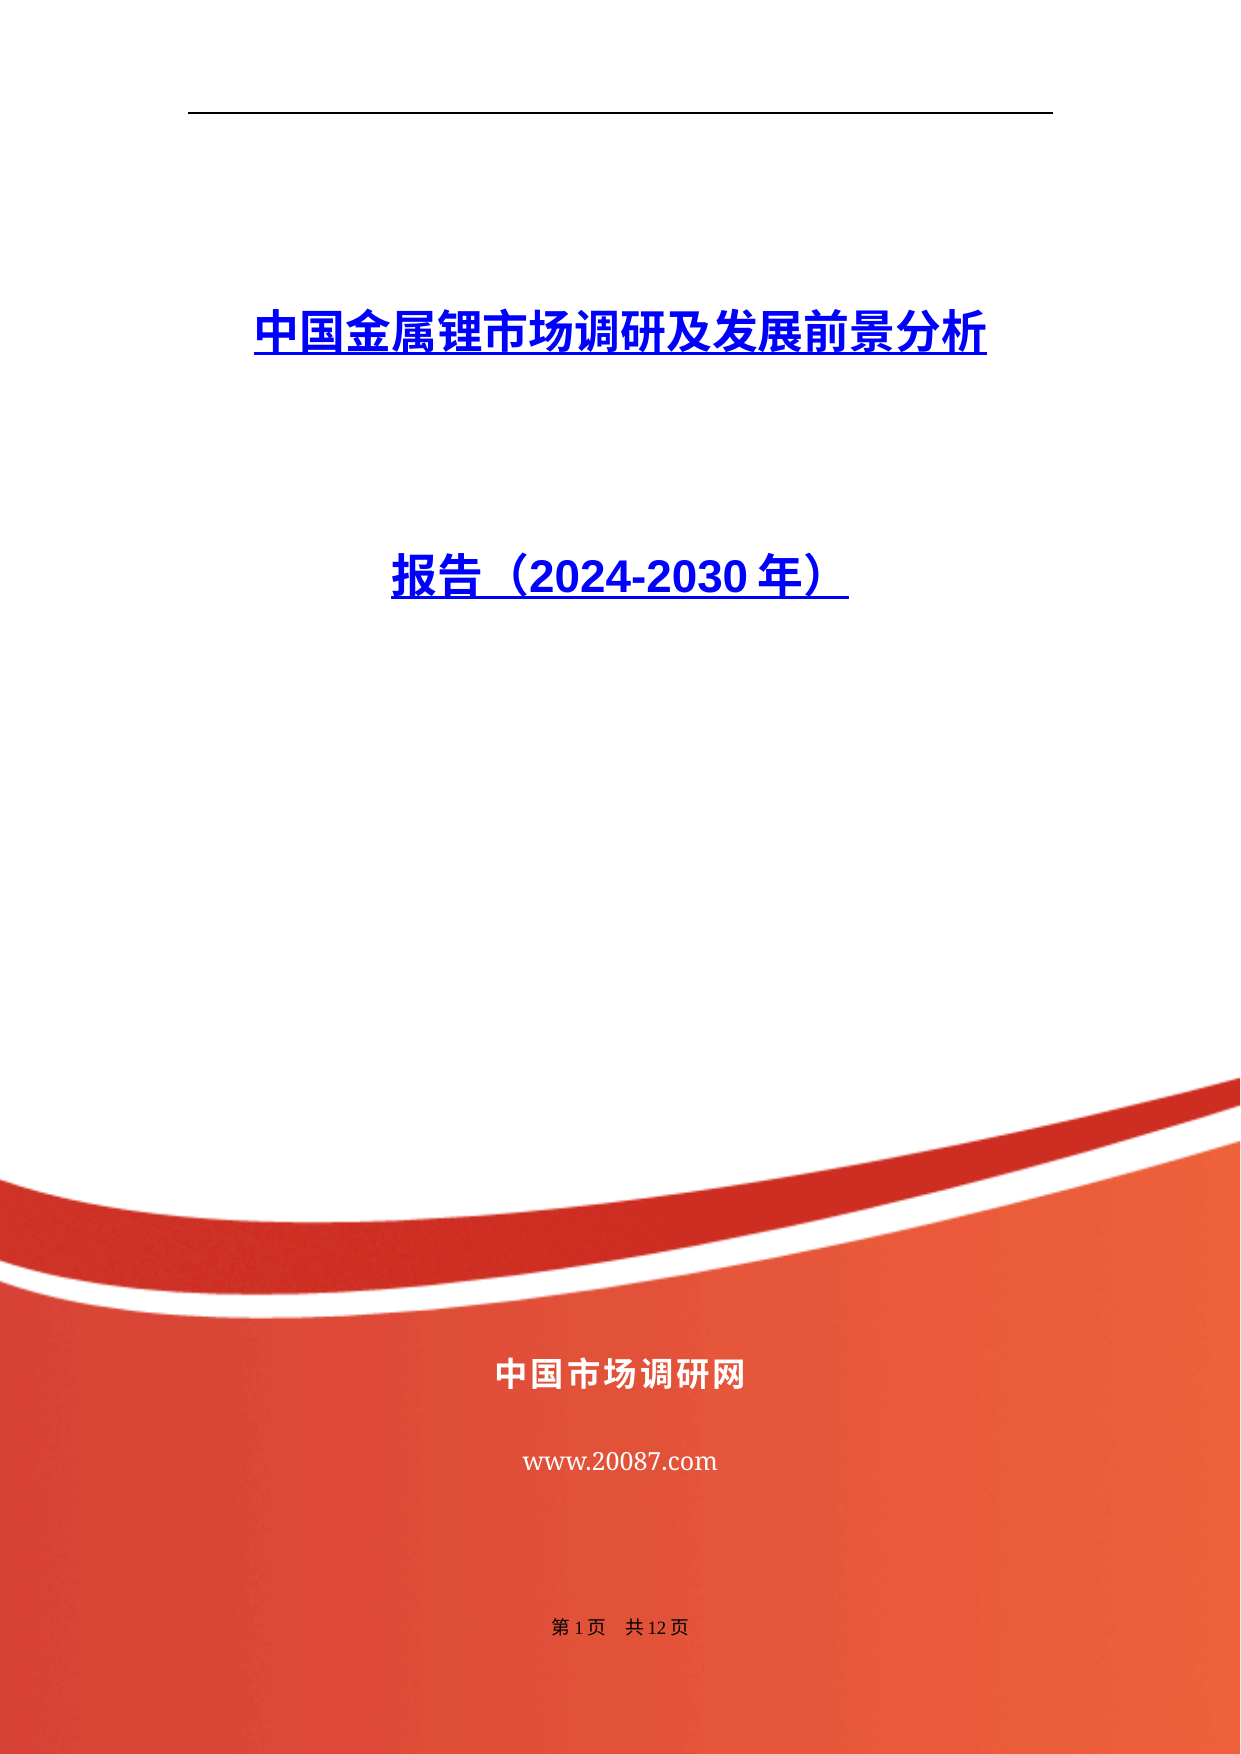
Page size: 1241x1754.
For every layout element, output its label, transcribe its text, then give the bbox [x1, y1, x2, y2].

subtitle 中国市场调研网 [187, 1339, 1053, 1404]
text www.20087.com [187, 1428, 1053, 1493]
table_header 中国金属锂市场调研及发展前景分析报告（2024-2030年） [188, 207, 1053, 773]
picture [0, 1006, 1241, 1754]
